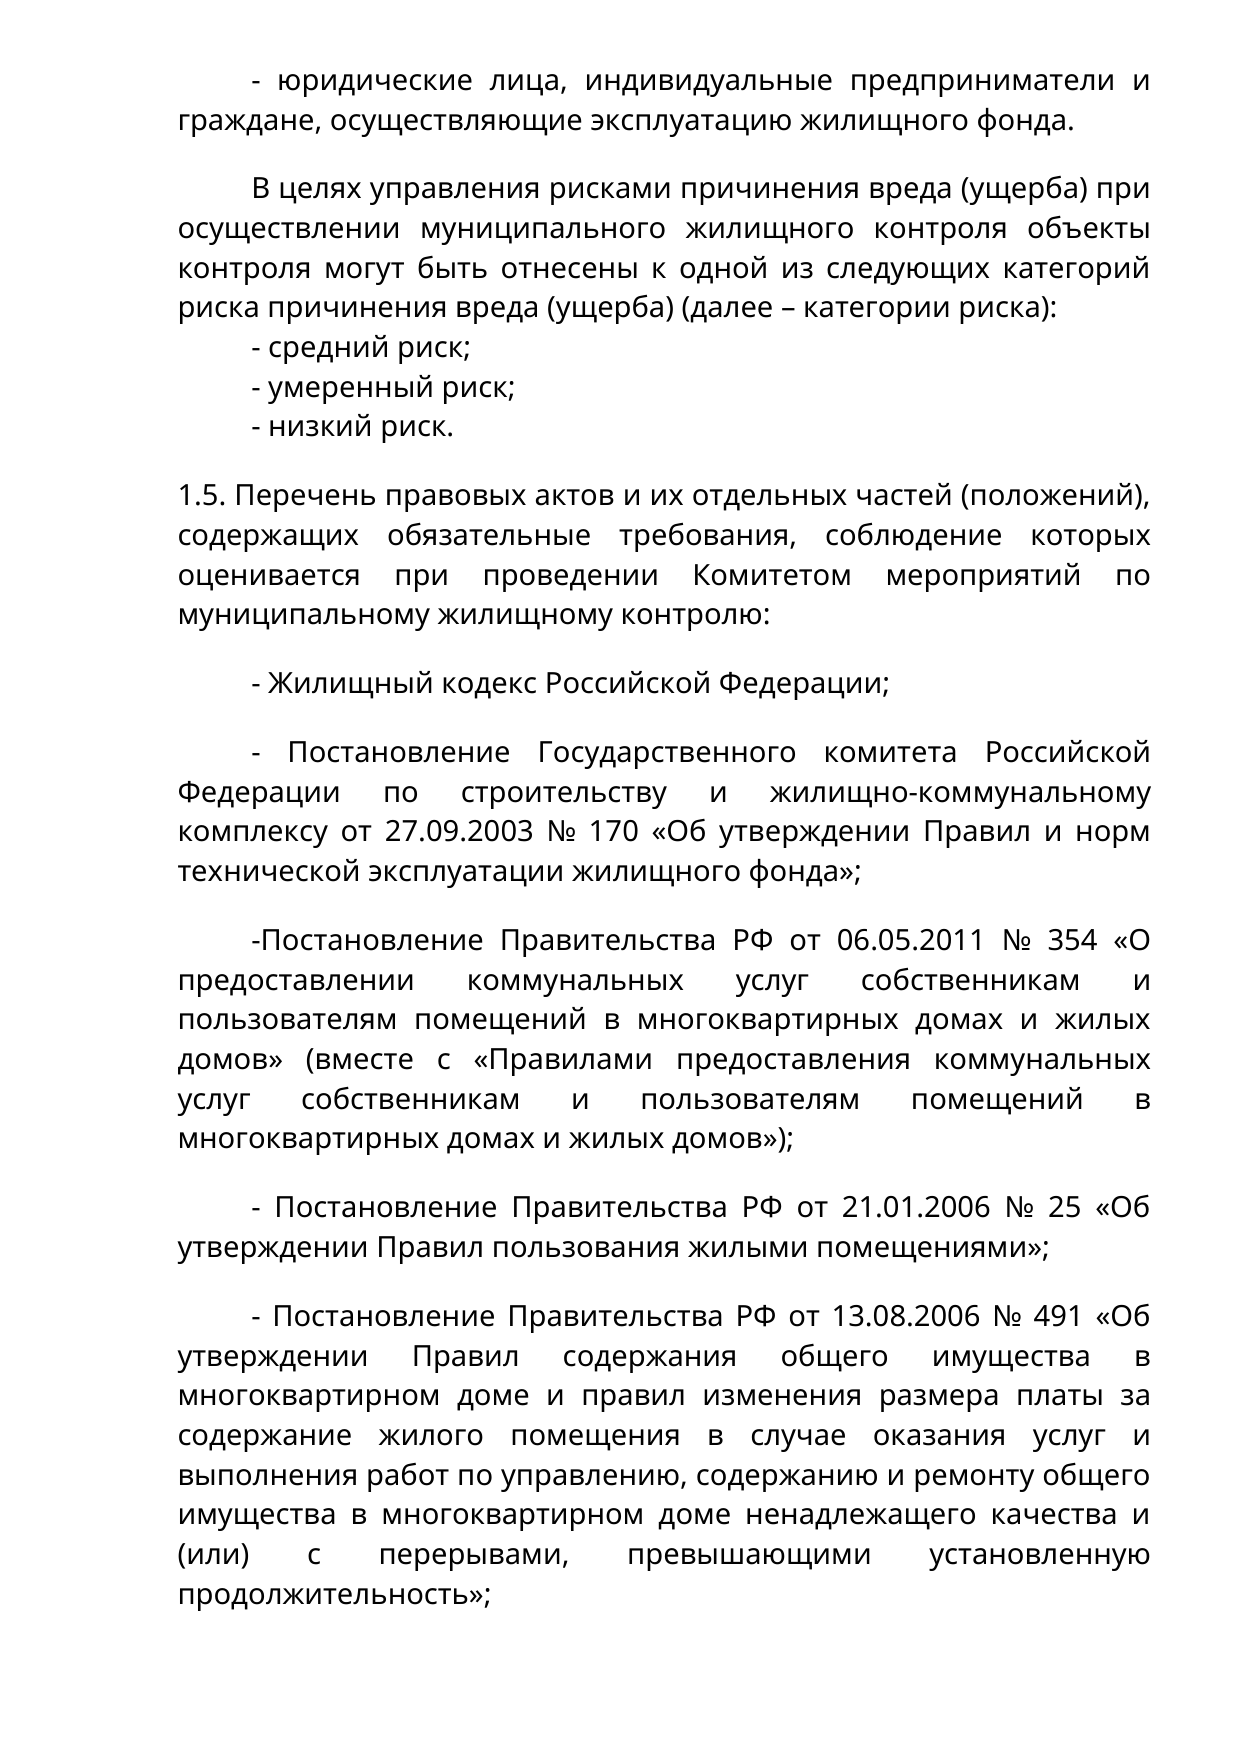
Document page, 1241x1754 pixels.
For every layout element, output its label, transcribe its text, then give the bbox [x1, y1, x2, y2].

text - средний риск; [177, 326, 1152, 366]
text - умеренный риск; [177, 366, 1152, 406]
text -Постановление Правительства РФ от 06.05.2011 № 354 «О предоставлении коммунальных услуг собственникам и пользователям помещений в многоквартирных домах и жилых домов» (вместе с «Правилами предоставления коммунальных услуг собственникам и пользователям помещений в многоквартирных домах и жилых домов»); [177, 919, 1152, 1157]
text - Постановление Государственного комитета Российской Федерации по строительству и жилищно-коммунальному комплексу от 27.09.2003 № 170 «Об утверждении Правил и норм технической эксплуатации жилищного фонда»; [177, 731, 1152, 890]
text В целях управления рисками причинения вреда (ущерба) при осуществлении муниципального жилищного контроля объекты контроля могут быть отнесены к одной из следующих категорий риска причинения вреда (ущерба) (далее – категории риска): [177, 168, 1152, 326]
text - Жилищный кодекс Российской Федерации; [177, 662, 1152, 702]
text - Постановление Правительства РФ от 13.08.2006 № 491 «Об утверждении Правил содержания общего имущества в многоквартирном доме и правил изменения размера платы за содержание жилого помещения в случае оказания услуг и выполнения работ по управлению, содержанию и ремонту общего имущества в многоквартирном доме ненадлежащего качества и (или) с перерывами, превышающими установленную продолжительность»; [177, 1295, 1152, 1613]
text - юридические лица, индивидуальные предприниматели и граждане, осуществляющие эксплуатацию жилищного фонда. [177, 59, 1152, 138]
text - низкий риск. [177, 406, 1152, 445]
text - Постановление Правительства РФ от 21.01.2006 № 25 «Об утверждении Правил пользования жилыми помещениями»; [177, 1187, 1152, 1266]
text 1.5. Перечень правовых актов и их отдельных частей (положений), содержащих обязательные требования, соблюдение которых оценивается при проведении Комитетом мероприятий по муниципальному жилищному контролю: [177, 474, 1152, 633]
